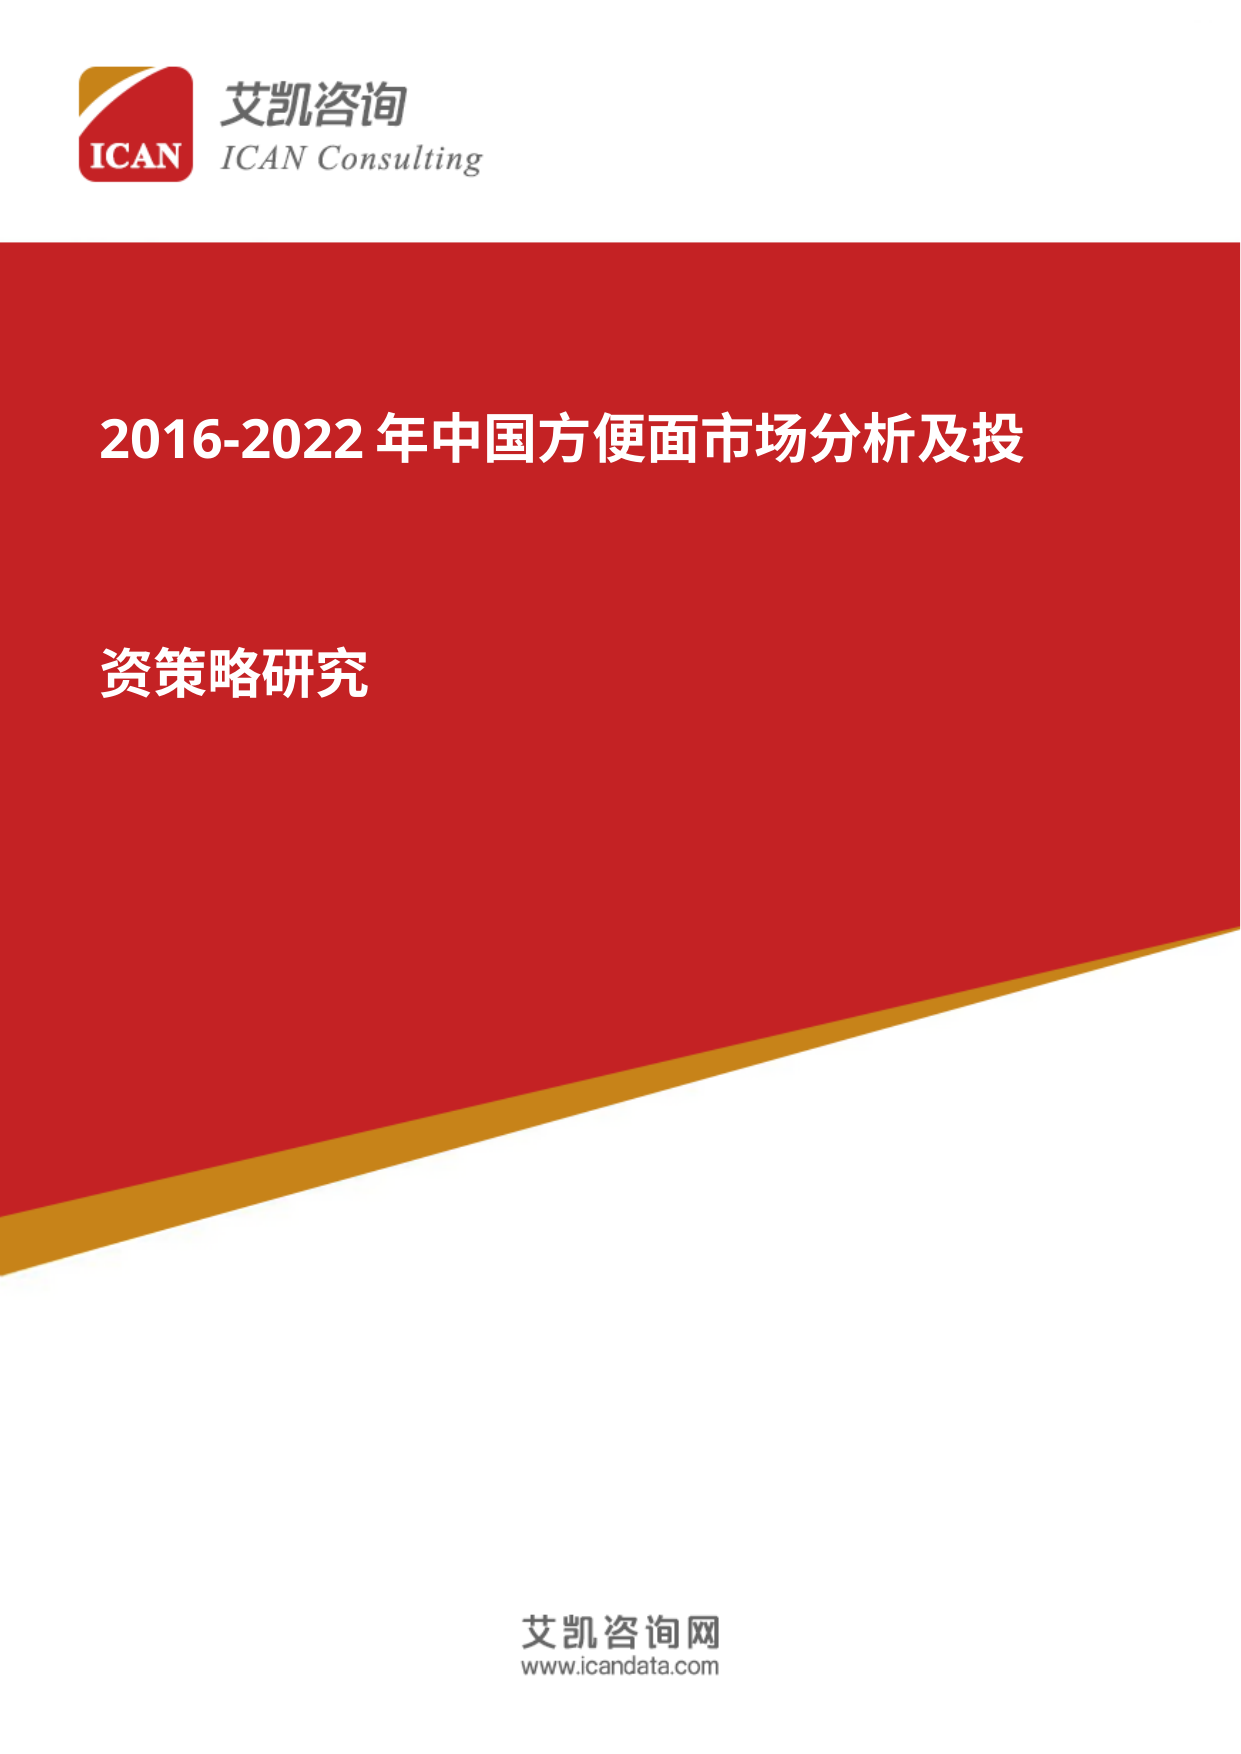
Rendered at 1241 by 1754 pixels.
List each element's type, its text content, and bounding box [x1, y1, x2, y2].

subtitle 2016-2022年中国方便面市场分析及投资策略研究 [99, 386, 1053, 718]
picture [0, 5, 1241, 1754]
